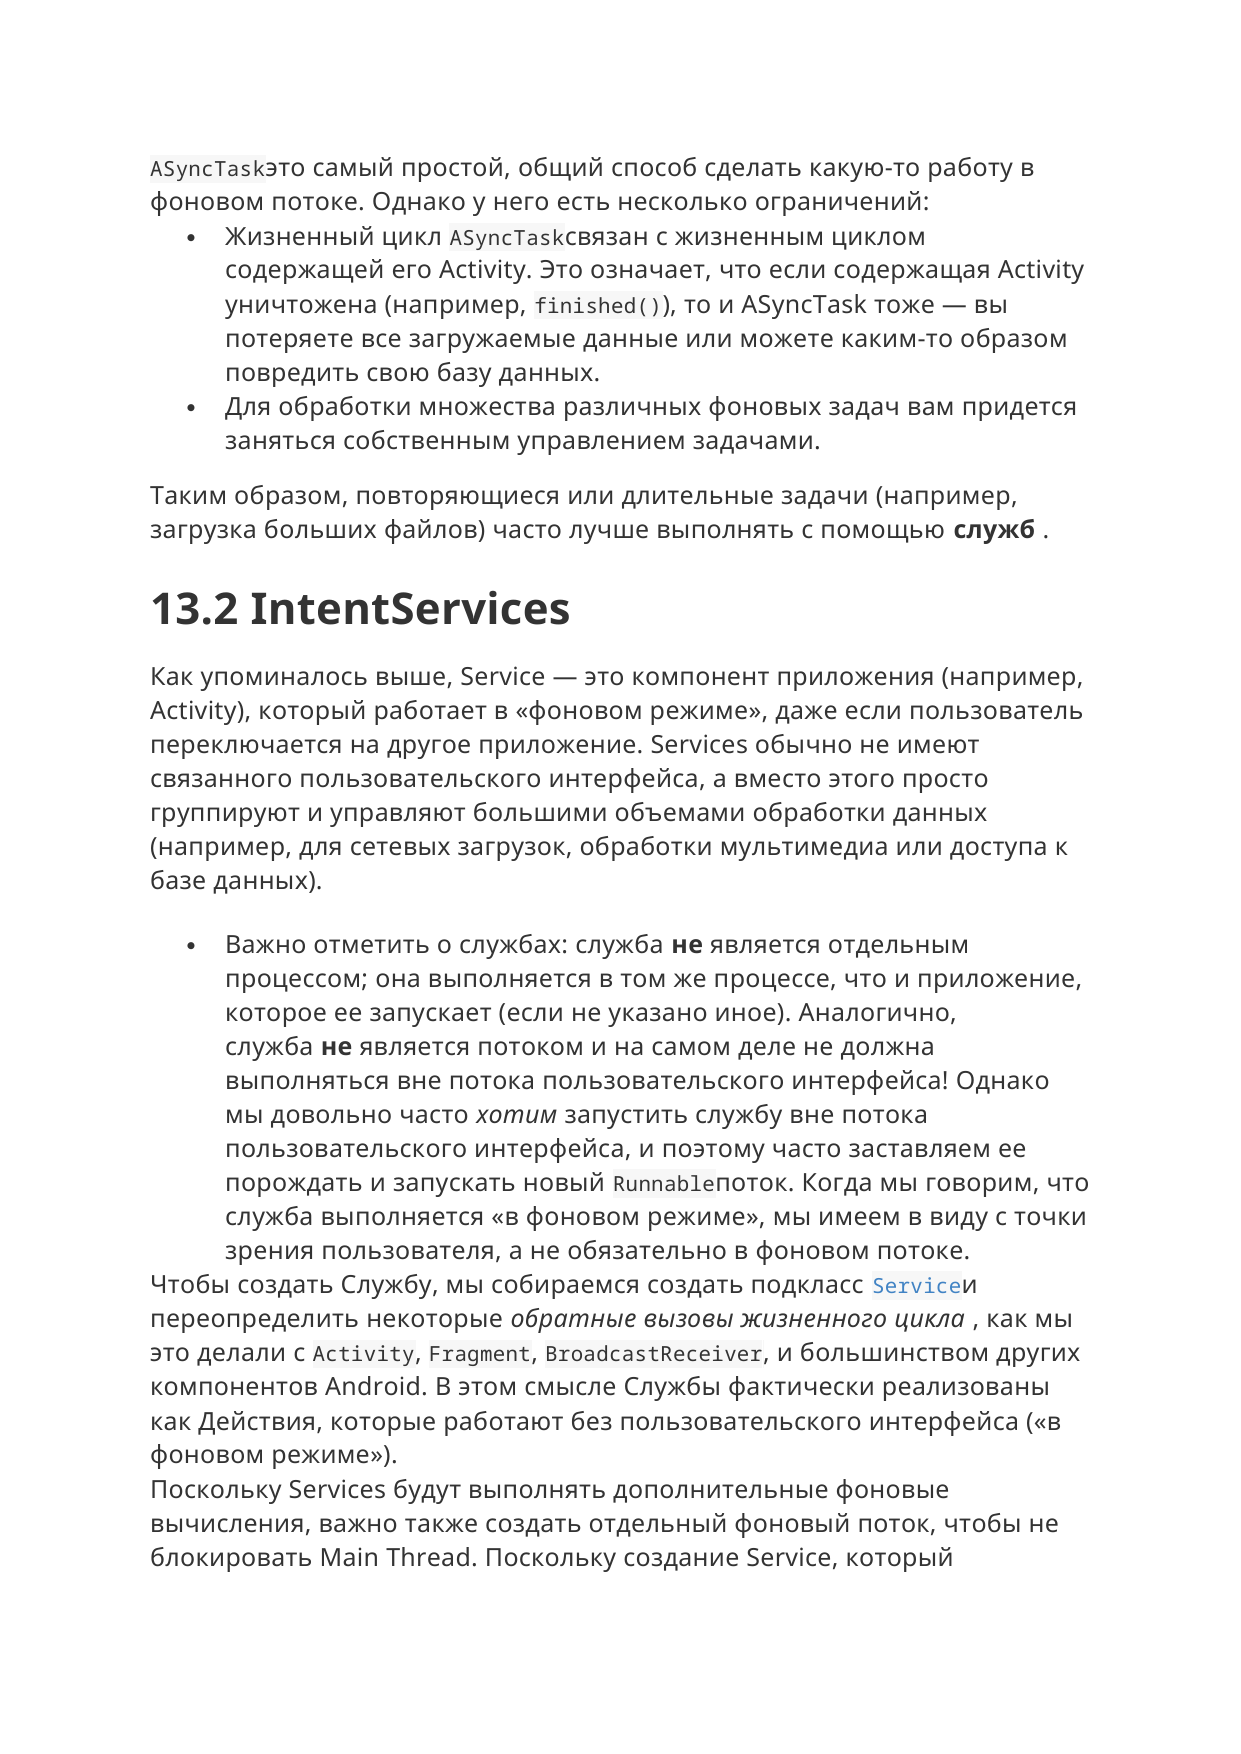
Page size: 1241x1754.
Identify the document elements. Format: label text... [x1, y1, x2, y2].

text Таким образом, повторяющиеся или длительные задачи (например, загрузка больших файлов) часто лучше выполнять с помощью служб . [150, 478, 1090, 546]
list Жизненный цикл ASyncTaskсвязан с жизненным циклом содержащей его Activity. Это означает, что если содержащая Activity уничтожена (например, finished()), то и ASyncTask тоже — вы потеряете все загружаемые данные или можете каким-то образом повредить свою базу данных. [187, 218, 1090, 388]
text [150, 1471, 1090, 1573]
text ASyncTaskэто самый простой, общий способ сделать какую-то работу в фоновом потоке. Однако у него есть несколько ограничений: [150, 150, 1090, 218]
text Как упоминалось выше, Service — это компонент приложения (например, Activity), который работает в «фоновом режиме», даже если пользователь переключается на другое приложение. Services обычно не имеют связанного пользовательского интерфейса, а вместо этого просто группируют и управляют большими объемами обработки данных (например, для сетевых загрузок, обработки мультимедиа или доступа к базе данных). [150, 659, 1090, 897]
list Для обработки множества различных фоновых задач вам придется заняться собственным управлением задачами. [187, 388, 1090, 457]
text Чтобы создать Службу, мы собираемся создать подкласс Serviceи переопределить некоторые обратные вызовы жизненного цикла , как мы это делали с Activity, Fragment, BroadcastReceiver, и большинством других компонентов Android. В этом смысле Службы фактически реализованы как Действия, которые работают без пользовательского интерфейса («в фоновом режиме»). [150, 1267, 1090, 1471]
list Важно отметить о службах: служба не является отдельным процессом; она выполняется в том же процессе, что и приложение, которое ее запускает (если не указано иное). Аналогично, служба не является потоком и на самом деле не должна выполняться вне потока пользовательского интерфейса! Однако мы довольно часто хотим запустить службу вне потока пользовательского интерфейса, и поэтому часто заставляем ее порождать и запускать новый Runnableпоток. Когда мы говорим, что служба выполняется «в фоновом режиме», мы имеем в виду с точки зрения пользователя, а не обязательно в фоновом потоке. [187, 926, 1090, 1267]
text 13.2 IntentServices [150, 578, 1090, 637]
